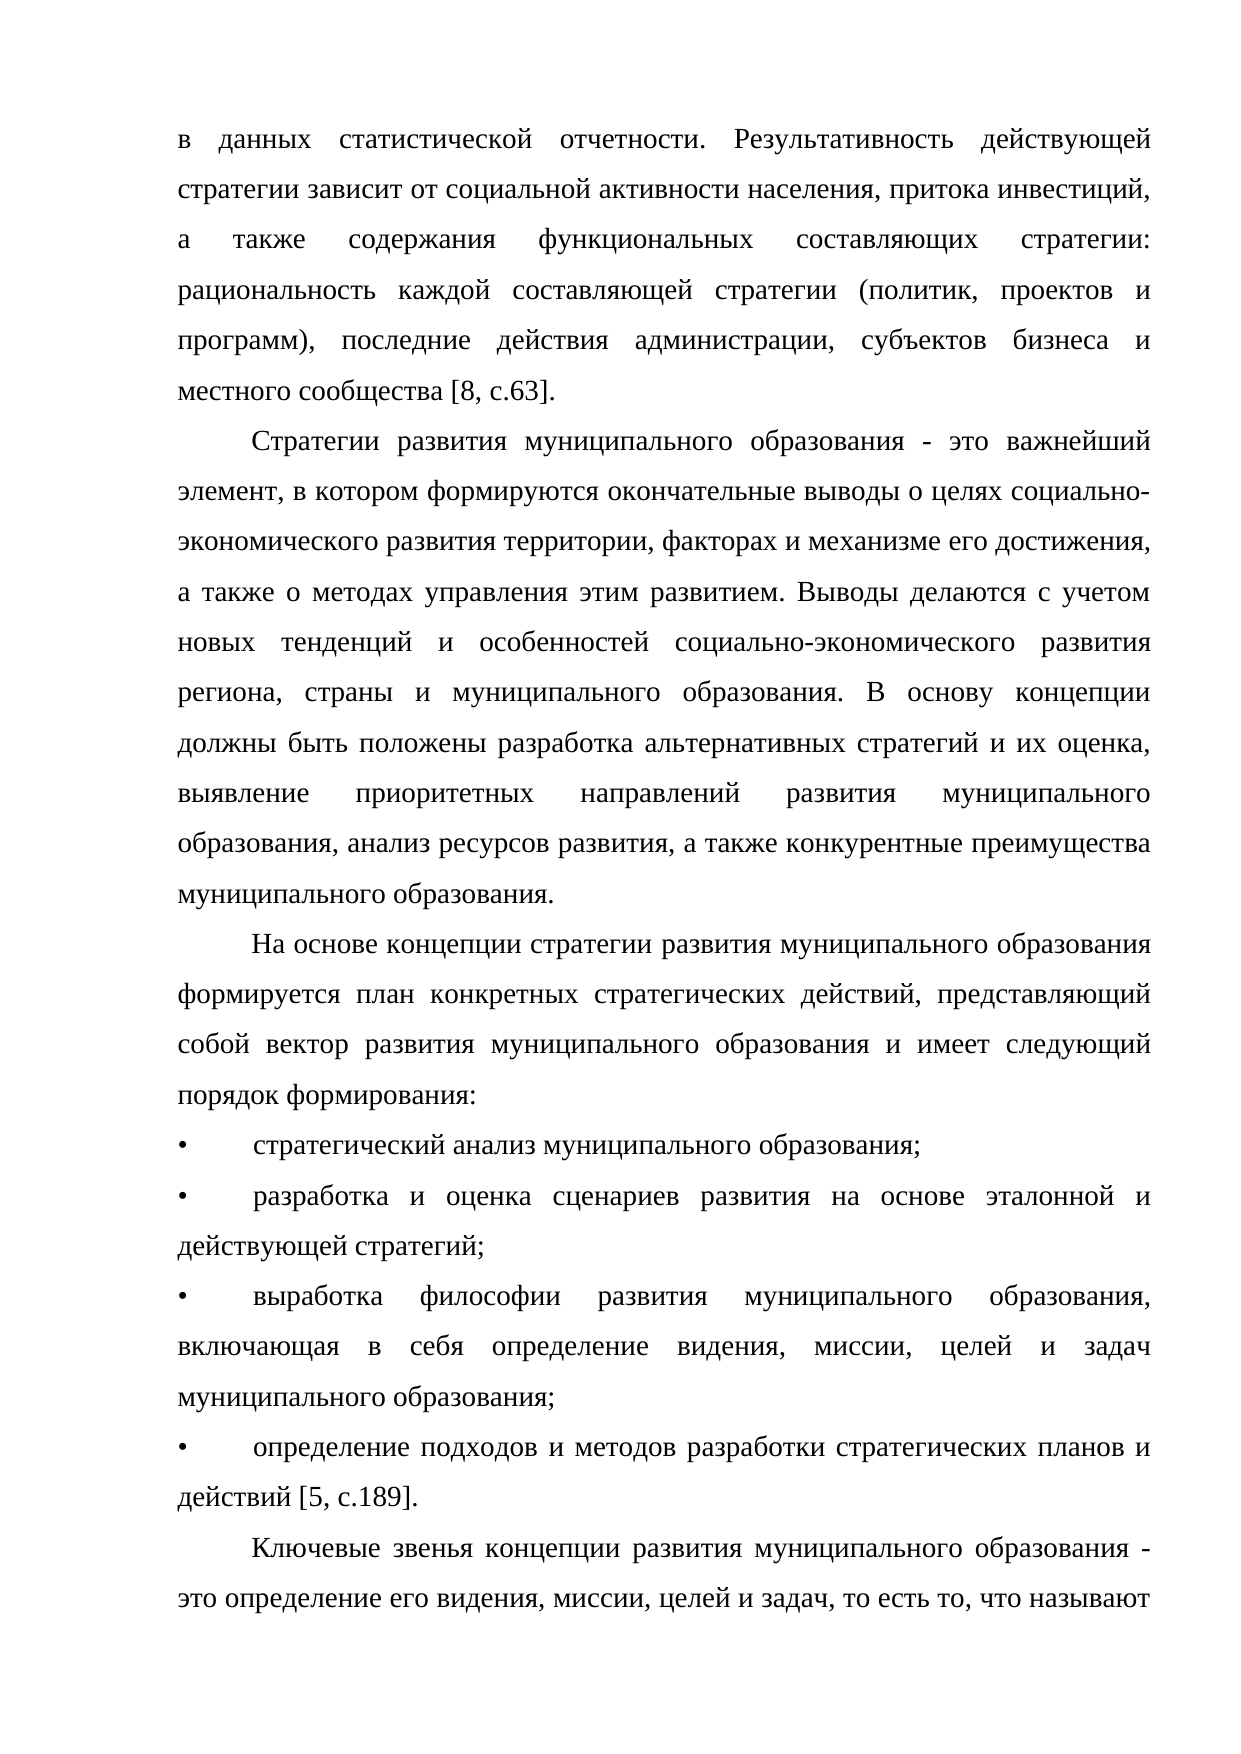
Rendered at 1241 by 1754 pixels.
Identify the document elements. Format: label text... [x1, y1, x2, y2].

text На основе концепции стратегии развития муниципального образования формируется план конкретных стратегических действий, представляющий собой вектор развития муниципального образования и имеет следующий порядок формирования: [177, 926, 1152, 1111]
list определение подходов и методов разработки стратегических планов и действий [5, c.189]. [177, 1429, 1152, 1513]
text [177, 121, 1152, 406]
list разработка и оценка сценариев развития на основе эталонной и действующей стратегий; [177, 1178, 1152, 1261]
list стратегический анализ муниципального образования; [177, 1127, 1152, 1161]
list выработка философии развития муниципального образования, включающая в себя определение видения, миссии, целей и задач муниципального образования; [177, 1278, 1152, 1412]
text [177, 1530, 1152, 1614]
text Стратегии развития муниципального образования - это важнейший элемент, в котором формируются окончательные выводы о целях социально-экономического развития территории, факторах и механизме его достижения, а также о методах управления этим развитием. Выводы делаются с учетом новых тенденций и особенностей социально-экономического развития региона, страны и муниципального образования. В основу концепции должны быть положены разработка альтернативных стратегий и их оценка, выявление приоритетных направлений развития муниципального образования, анализ ресурсов развития, а также конкурентные преимущества муниципального образования. [177, 423, 1152, 909]
